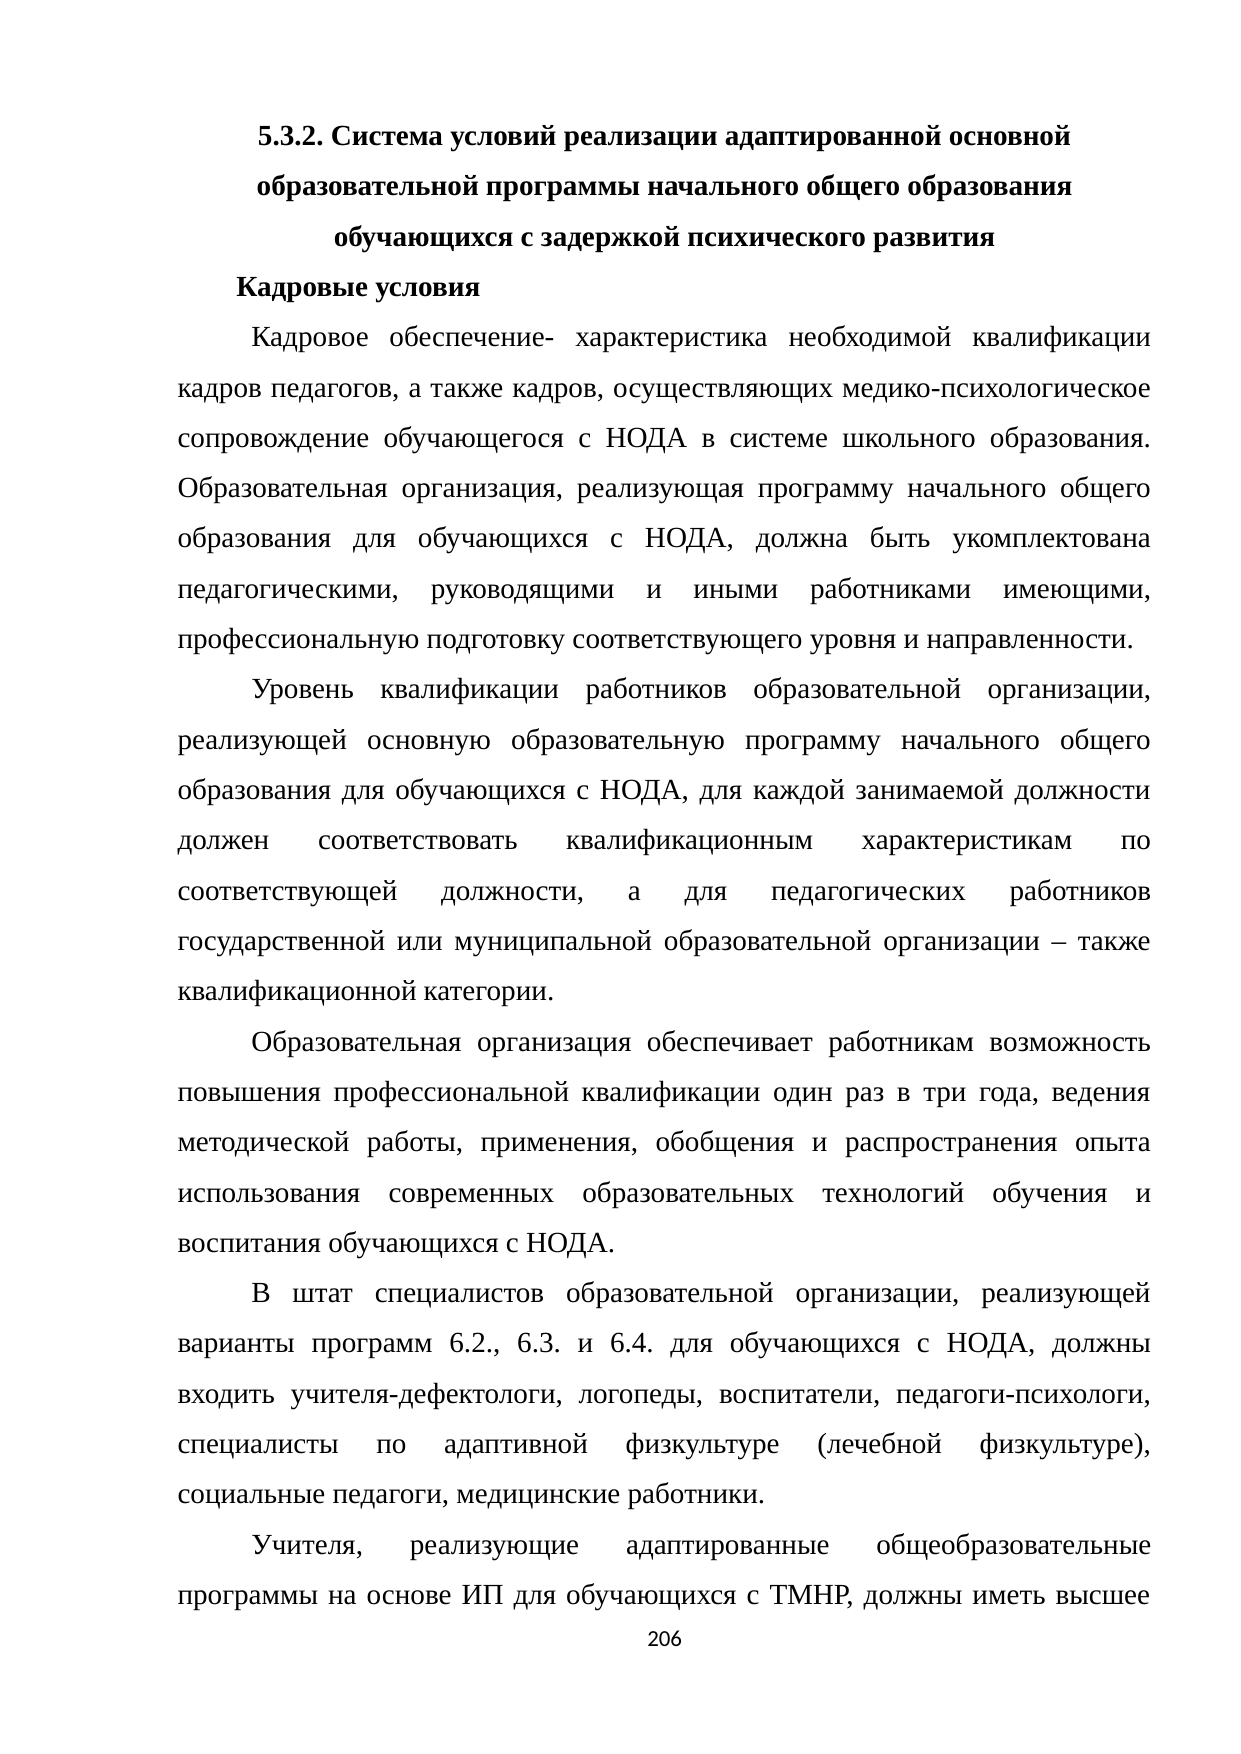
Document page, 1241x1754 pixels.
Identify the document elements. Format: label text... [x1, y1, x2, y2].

text Кадровые условия [177, 269, 1152, 303]
text Образовательная организация обеспечивает работникам возможность повышения профессиональной квалификации один раз в три года, ведения методической работы, применения, обобщения и распространения опыта использования современных образовательных технологий обучения и воспитания обучающихся с НОДА. [177, 1024, 1152, 1258]
text В штат специалистов образовательной организации, реализующей варианты программ 6.2., 6.3. и 6.4. для обучающихся с НОДА, должны входить учителя-дефектологи, логопеды, воспитатели, педагоги-психологи, специалисты по адаптивной физкультуре (лечебной физкультуре), социальные педагоги, медицинские работники. [177, 1275, 1152, 1510]
text Уровень квалификации работников образовательной организации, реализующей основную образовательную программу начального общего образования для обучающихся с НОДА, для каждой занимаемой должности должен соответствовать квалификационным характеристикам по соответствующей должности, а для педагогических работников государственной или муниципальной образовательной организации – также квалификационной категории. [177, 672, 1152, 1007]
subtitle 5.3.2. Система условий реализации адаптированной основной образовательной программы начального общего образования обучающихся с задержкой психического развития [177, 118, 1152, 252]
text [177, 1527, 1152, 1611]
text Кадровое обеспечение- характеристика необходимой квалификации кадров педагогов, а также кадров, осуществляющих медико-психологическое сопровождение обучающегося с НОДА в системе школьного образования. Образовательная организация, реализующая программу начального общего образования для обучающихся с НОДА, должна быть укомплектована педагогическими, руководящими и иными работниками имеющими, профессиональную подготовку соответствующего уровня и направленности. [177, 319, 1152, 655]
